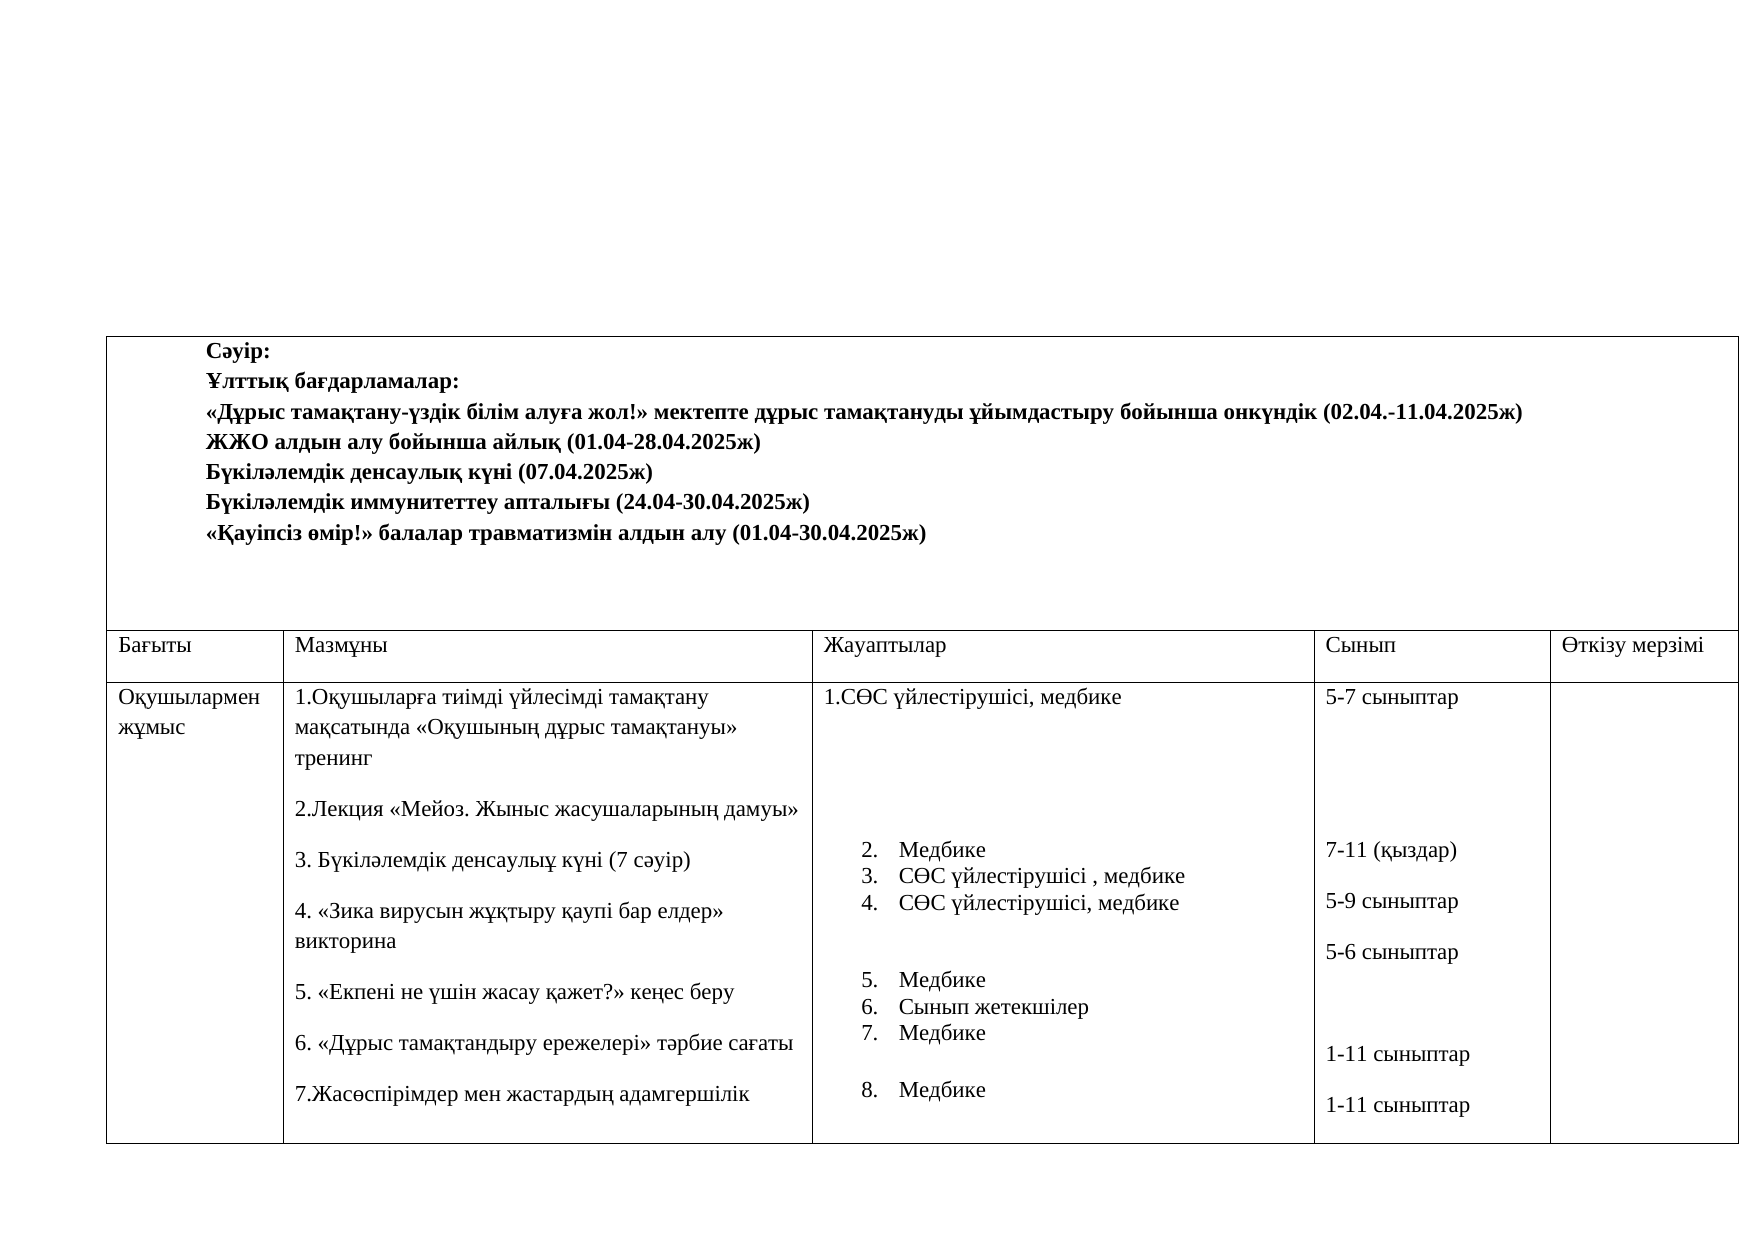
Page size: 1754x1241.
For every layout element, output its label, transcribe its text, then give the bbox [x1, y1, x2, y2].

table_cell Бағыты [107, 631, 283, 682]
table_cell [813, 683, 1314, 1142]
table_cell [1551, 683, 1738, 1142]
table_cell Жауаптылар [813, 631, 1314, 682]
table_header Сәуір: Ұлттық бағдарламалар: «Дұрыс тамақтану-үздік білім алуға жол!» мектепте дұрыс тамақтануды ұйымдастыру бойынша онкүндік (02.04.-11.04.2025ж) ЖЖО алдын алу бойынша айлық (01.04-28.04.2025ж) Бүкіләлемдік денсаулық күні (07.04.2025ж) Бүкіләлемдік иммунитеттеу апталығы (24.04-30.04.2025ж) «Қауіпсіз өмір!» балалар травматизмін алдын алу (01.04-30.04.2025ж) [107, 337, 1738, 630]
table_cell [1315, 683, 1550, 1142]
table_cell Мазмұны [284, 631, 812, 682]
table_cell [284, 683, 812, 1142]
table_cell Сынып [1315, 631, 1550, 682]
table_cell Оқушылармен жұмыс [107, 683, 283, 1142]
table_cell Өткізу мерзімі [1551, 631, 1738, 682]
